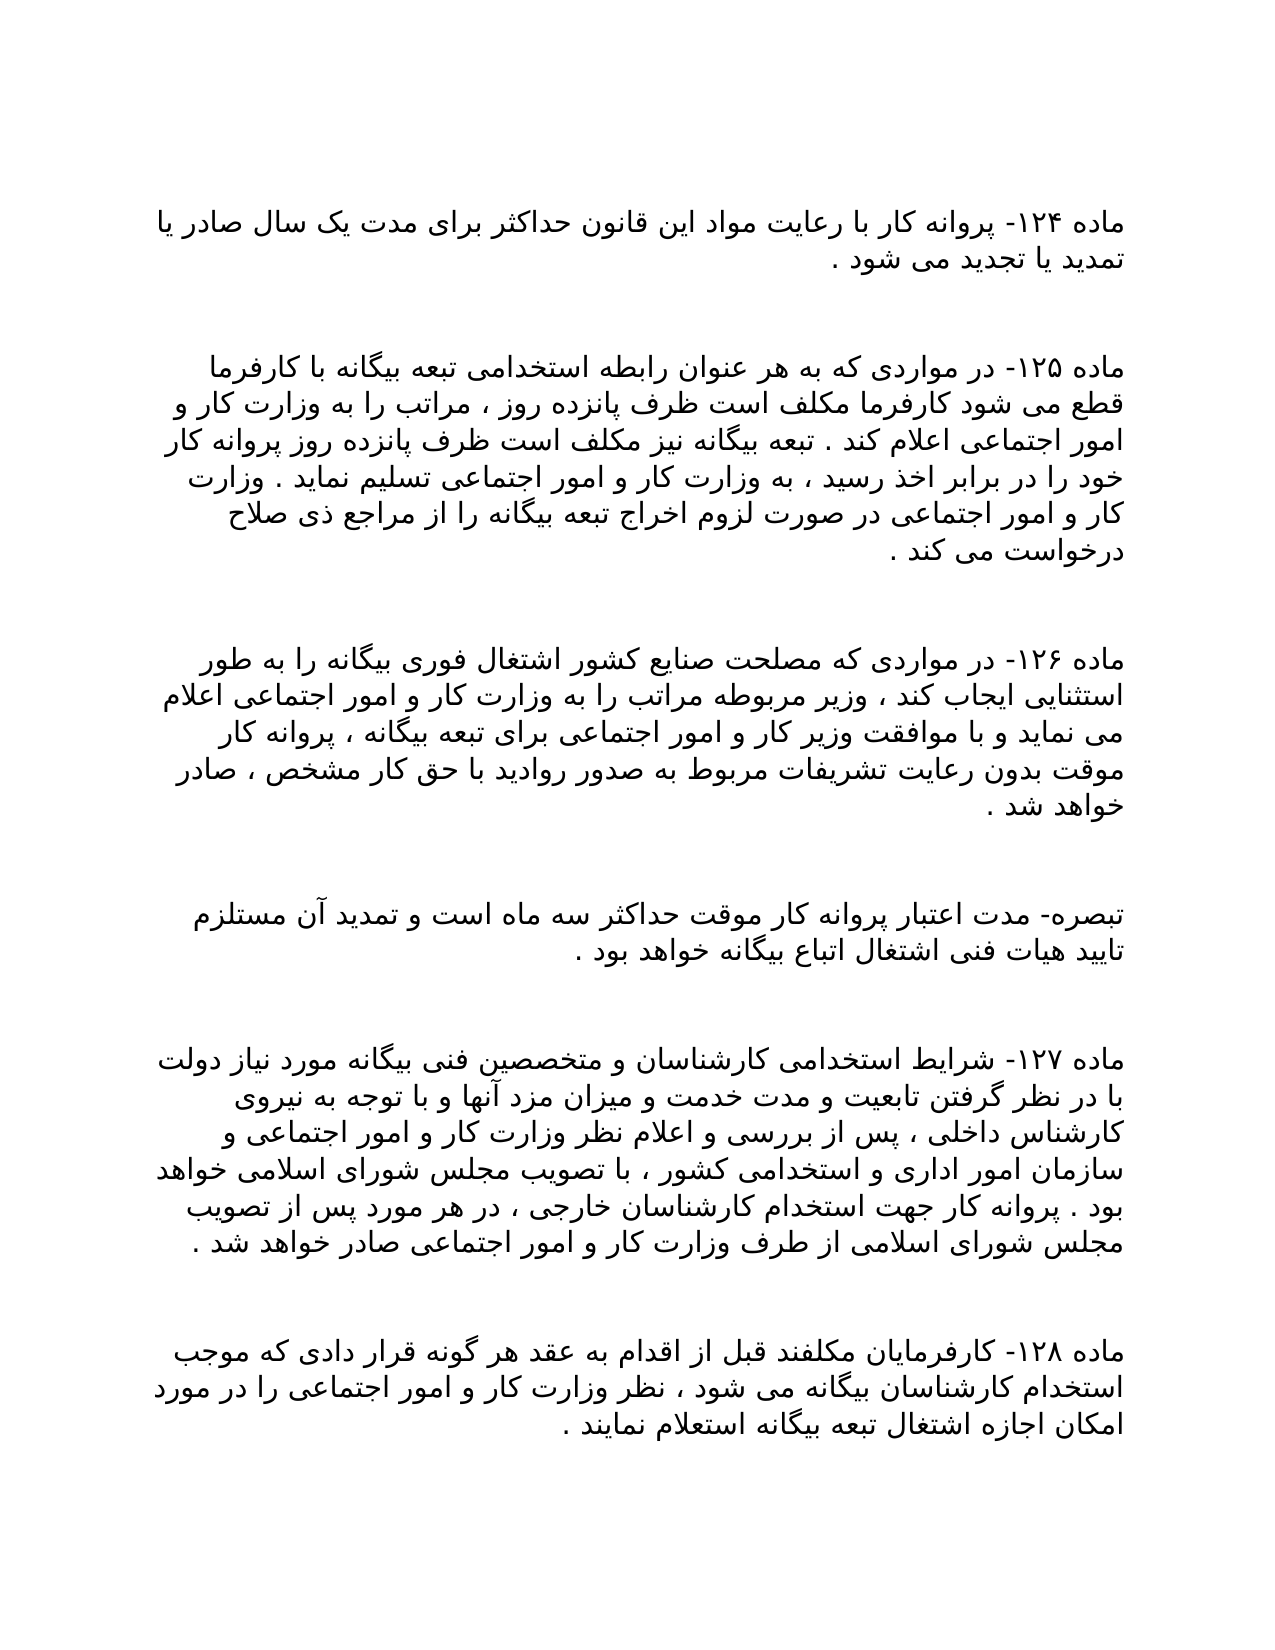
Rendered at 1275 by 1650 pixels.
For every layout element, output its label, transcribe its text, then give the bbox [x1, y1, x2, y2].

text تبصره- مدت اعتبار پروانه کار موقت حداکثر سه ماه است و تمدید آن مستلزم تایید هیات فنی اشتغال اتباع بیگانه خواهد بود . [150, 897, 1125, 968]
text ماده ۱۲۶- در مواردی که مصلحت صنایع کشور اشتغال فوری بیگانه را به طور استثنایی ایجاب کند ، وزیر مربوطه مراتب را به وزارت کار و امور اجتماعی اعلام می نماید و با موافقت وزیر کار و امور اجتماعی برای تبعه بیگانه ، پروانه کار موقت بدون رعایت تشریفات مربوط به صدور روادید با حق کار مشخص ، صادر خواهد شد . [150, 642, 1125, 823]
text ماده ۱۲۸- کارفرمایان مکلفند قبل از اقدام به عقد هر گونه قرار دادی که موجب استخدام کارشناسان بیگانه می شود ، نظر وزارت کار و امور اجتماعی را در مورد امکان اجازه اشتغال تبعه بیگانه استعلام نمایند . [150, 1334, 1125, 1441]
text ماده ۱۲۴- پروانه کار با رعایت مواد این قانون حداکثر برای مدت یک سال صادر یا تمدید یا تجدید می شود . [150, 205, 1125, 276]
text ماده ۱۲۷- شرایط استخدامی کارشناسان و متخصصین فنی بیگانه مورد نیاز دولت با در نظر گرفتن تابعیت و مدت خدمت و میزان مزد آنها و با توجه به نیروی کارشناس داخلی ، پس از بررسی و اعلام نظر وزارت کار و امور اجتماعی و سازمان امور اداری و استخدامی کشور ، با تصویب مجلس شورای اسلامی خواهد بود . پروانه کار جهت استخدام کارشناسان خارجی ، در هر مورد پس از تصویب مجلس شورای اسلامی از طرف وزارت کار و امور اجتماعی صادر خواهد شد . [150, 1042, 1125, 1259]
text ماده ۱۲۵- در مواردی که به هر عنوان رابطه استخدامی تبعه بیگانه با کارفرما قطع می شود کارفرما مکلف است ظرف پانزده روز ، مراتب را به وزارت کار و امور اجتماعی اعلام کند . تبعه بیگانه نیز مکلف است ظرف پانزده روز پروانه کار خود را در برابر اخذ رسید ، به وزارت کار و امور اجتماعی تسلیم نماید . وزارت کار و امور اجتماعی در صورت لزوم اخراج تبعه بیگانه را از مراجع ذی صلاح درخواست می کند . [150, 350, 1125, 567]
